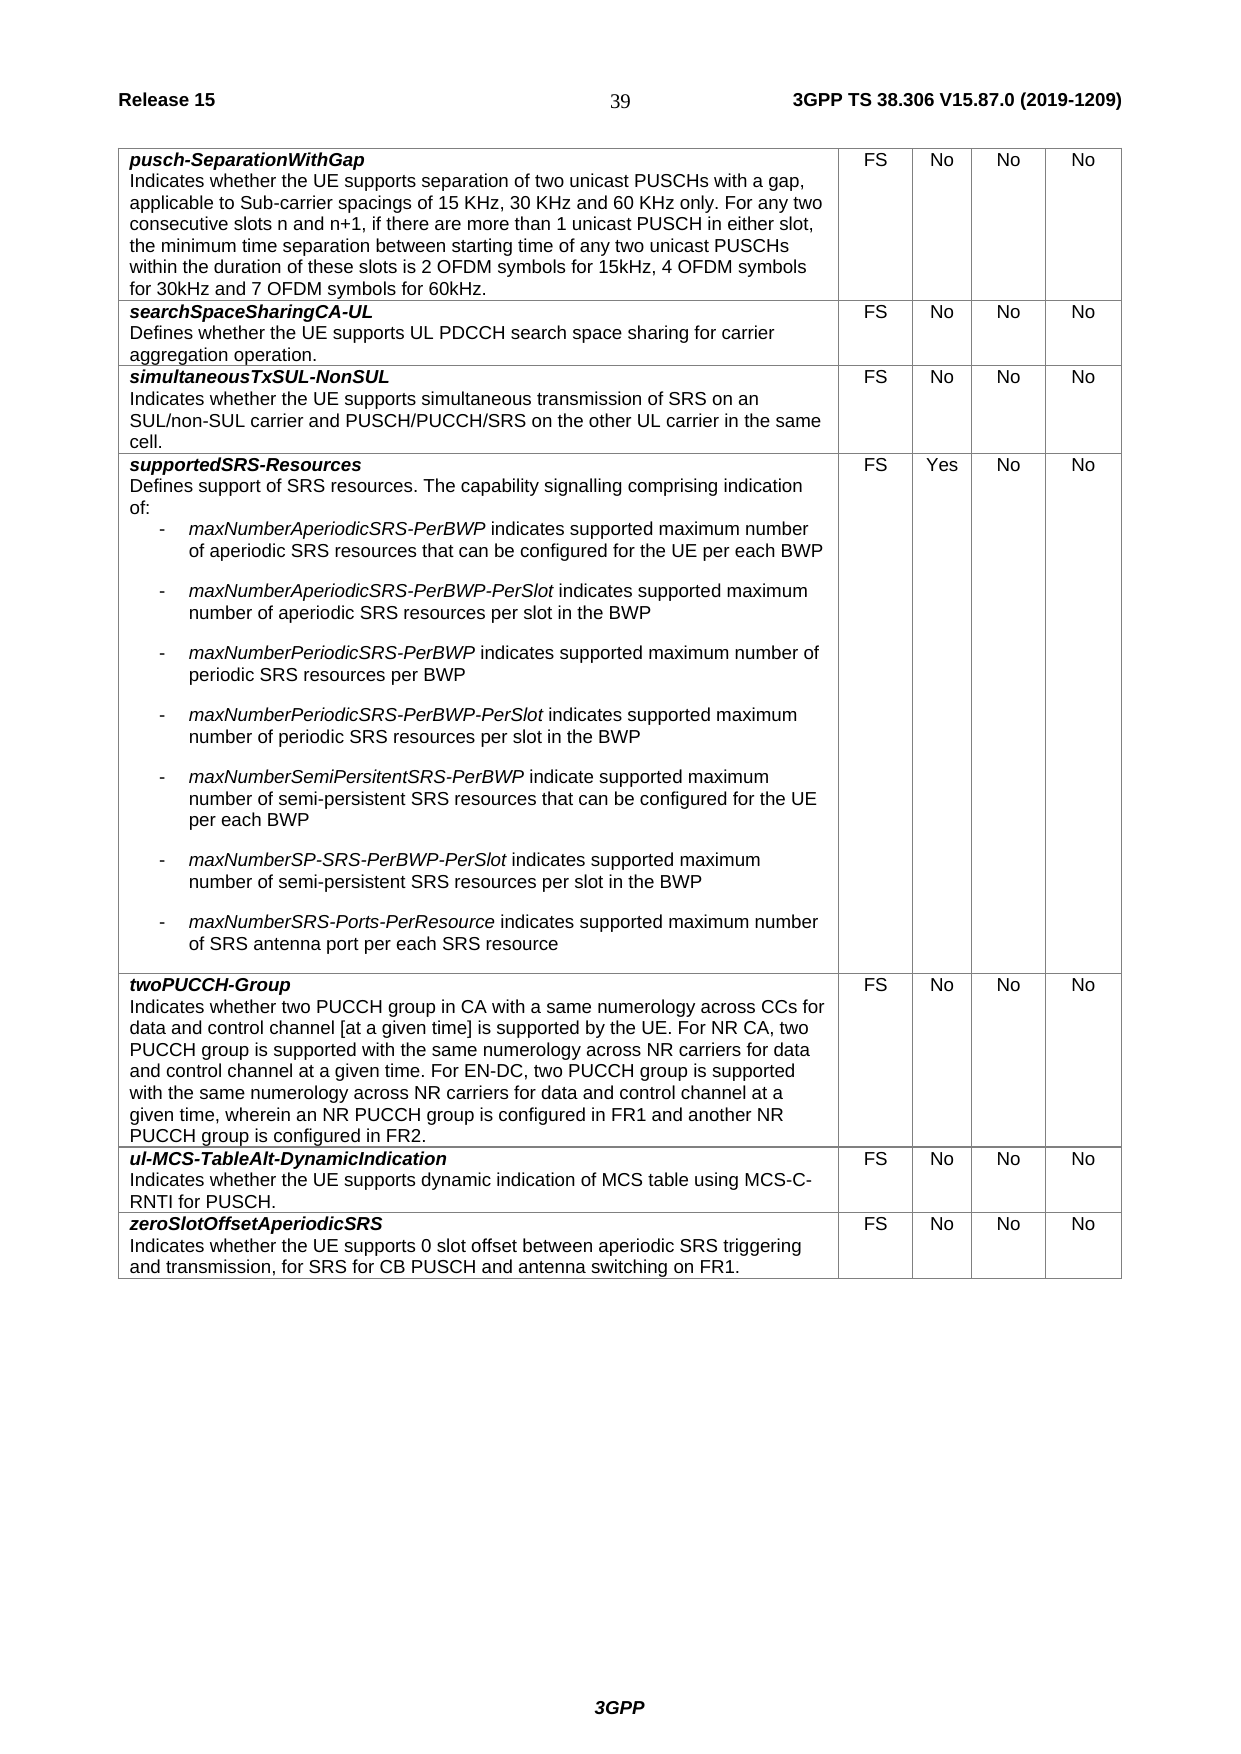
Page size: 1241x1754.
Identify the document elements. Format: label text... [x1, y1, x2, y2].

table_cell FS [839, 1213, 912, 1278]
table_cell FS [839, 454, 912, 973]
table_cell No [913, 366, 971, 452]
table_cell No [913, 1148, 971, 1212]
table_cell Yes [913, 454, 971, 973]
table_cell FS [839, 301, 912, 365]
table_cell No [972, 301, 1045, 365]
table_cell No [972, 366, 1045, 452]
table_cell No [972, 974, 1045, 1146]
table_cell twoPUCCH-Group Indicates whether two PUCCH group in CA with a same numerology across CCs for data and control channel [at a given time] is supported by the UE. For NR CA, two PUCCH group is supported with the same numerology across NR carriers for data and control channel at a given time. For EN-DC, two PUCCH group is supported with the same numerology across NR carriers for data and control channel at a given time, wherein an NR PUCCH group is configured in FR1 and another NR PUCCH group is configured in FR2. [119, 974, 838, 1146]
table_cell No [1046, 1148, 1121, 1212]
table_cell No [1046, 149, 1121, 299]
table_cell No [972, 149, 1045, 299]
table_cell No [1046, 974, 1121, 1146]
table_cell FS [839, 366, 912, 452]
table_cell No [1046, 301, 1121, 365]
table_cell No [972, 454, 1045, 973]
table_cell searchSpaceSharingCA-UL Defines whether the UE supports UL PDCCH search space sharing for carrier aggregation operation. [119, 301, 838, 365]
table_cell supportedSRS-Resources Defines support of SRS resources. The capability signalling comprising indication of: - maxNumberAperiodicSRS-PerBWP indicates supported maximum number of aperiodic SRS resources that can be configured for the UE per each BWP - maxNumberAperiodicSRS-PerBWP-PerSlot indicates supported maximum number of aperiodic SRS resources per slot in the BWP - maxNumberPeriodicSRS-PerBWP indicates supported maximum number of periodic SRS resources per BWP - maxNumberPeriodicSRS-PerBWP-PerSlot indicates supported maximum number of periodic SRS resources per slot in the BWP - maxNumberSemiPersitentSRS-PerBWP indicate supported maximum number of semi-persistent SRS resources that can be configured for the UE per each BWP - maxNumberSP-SRS-PerBWP-PerSlot indicates supported maximum number of semi-persistent SRS resources per slot in the BWP - maxNumberSRS-Ports-PerResource indicates supported maximum number of SRS antenna port per each SRS resource [119, 454, 838, 973]
table_cell FS [839, 974, 912, 1146]
table_cell FS [839, 1148, 912, 1212]
table_cell No [913, 1213, 971, 1278]
table_cell zeroSlotOffsetAperiodicSRS Indicates whether the UE supports 0 slot offset between aperiodic SRS triggering and transmission, for SRS for CB PUSCH and antenna switching on FR1. [119, 1213, 838, 1278]
table_cell No [913, 149, 971, 299]
table_cell No [913, 974, 971, 1146]
table_cell No [972, 1148, 1045, 1212]
table_cell pusch-SeparationWithGap Indicates whether the UE supports separation of two unicast PUSCHs with a gap, applicable to Sub-carrier spacings of 15 KHz, 30 KHz and 60 KHz only. For any two consecutive slots n and n+1, if there are more than 1 unicast PUSCH in either slot, the minimum time separation between starting time of any two unicast PUSCHs within the duration of these slots is 2 OFDM symbols for 15kHz, 4 OFDM symbols for 30kHz and 7 OFDM symbols for 60kHz. [119, 149, 838, 299]
table_cell No [1046, 454, 1121, 973]
table_cell simultaneousTxSUL-NonSUL Indicates whether the UE supports simultaneous transmission of SRS on an SUL/non-SUL carrier and PUSCH/PUCCH/SRS on the other UL carrier in the same cell. [119, 366, 838, 452]
table_cell FS [839, 149, 912, 299]
table_cell No [913, 301, 971, 365]
table_cell No [972, 1213, 1045, 1278]
table_cell No [1046, 366, 1121, 452]
table_cell ul-MCS-TableAlt-DynamicIndication Indicates whether the UE supports dynamic indication of MCS table using MCS-C-RNTI for PUSCH. [119, 1148, 838, 1212]
table_cell No [1046, 1213, 1121, 1278]
